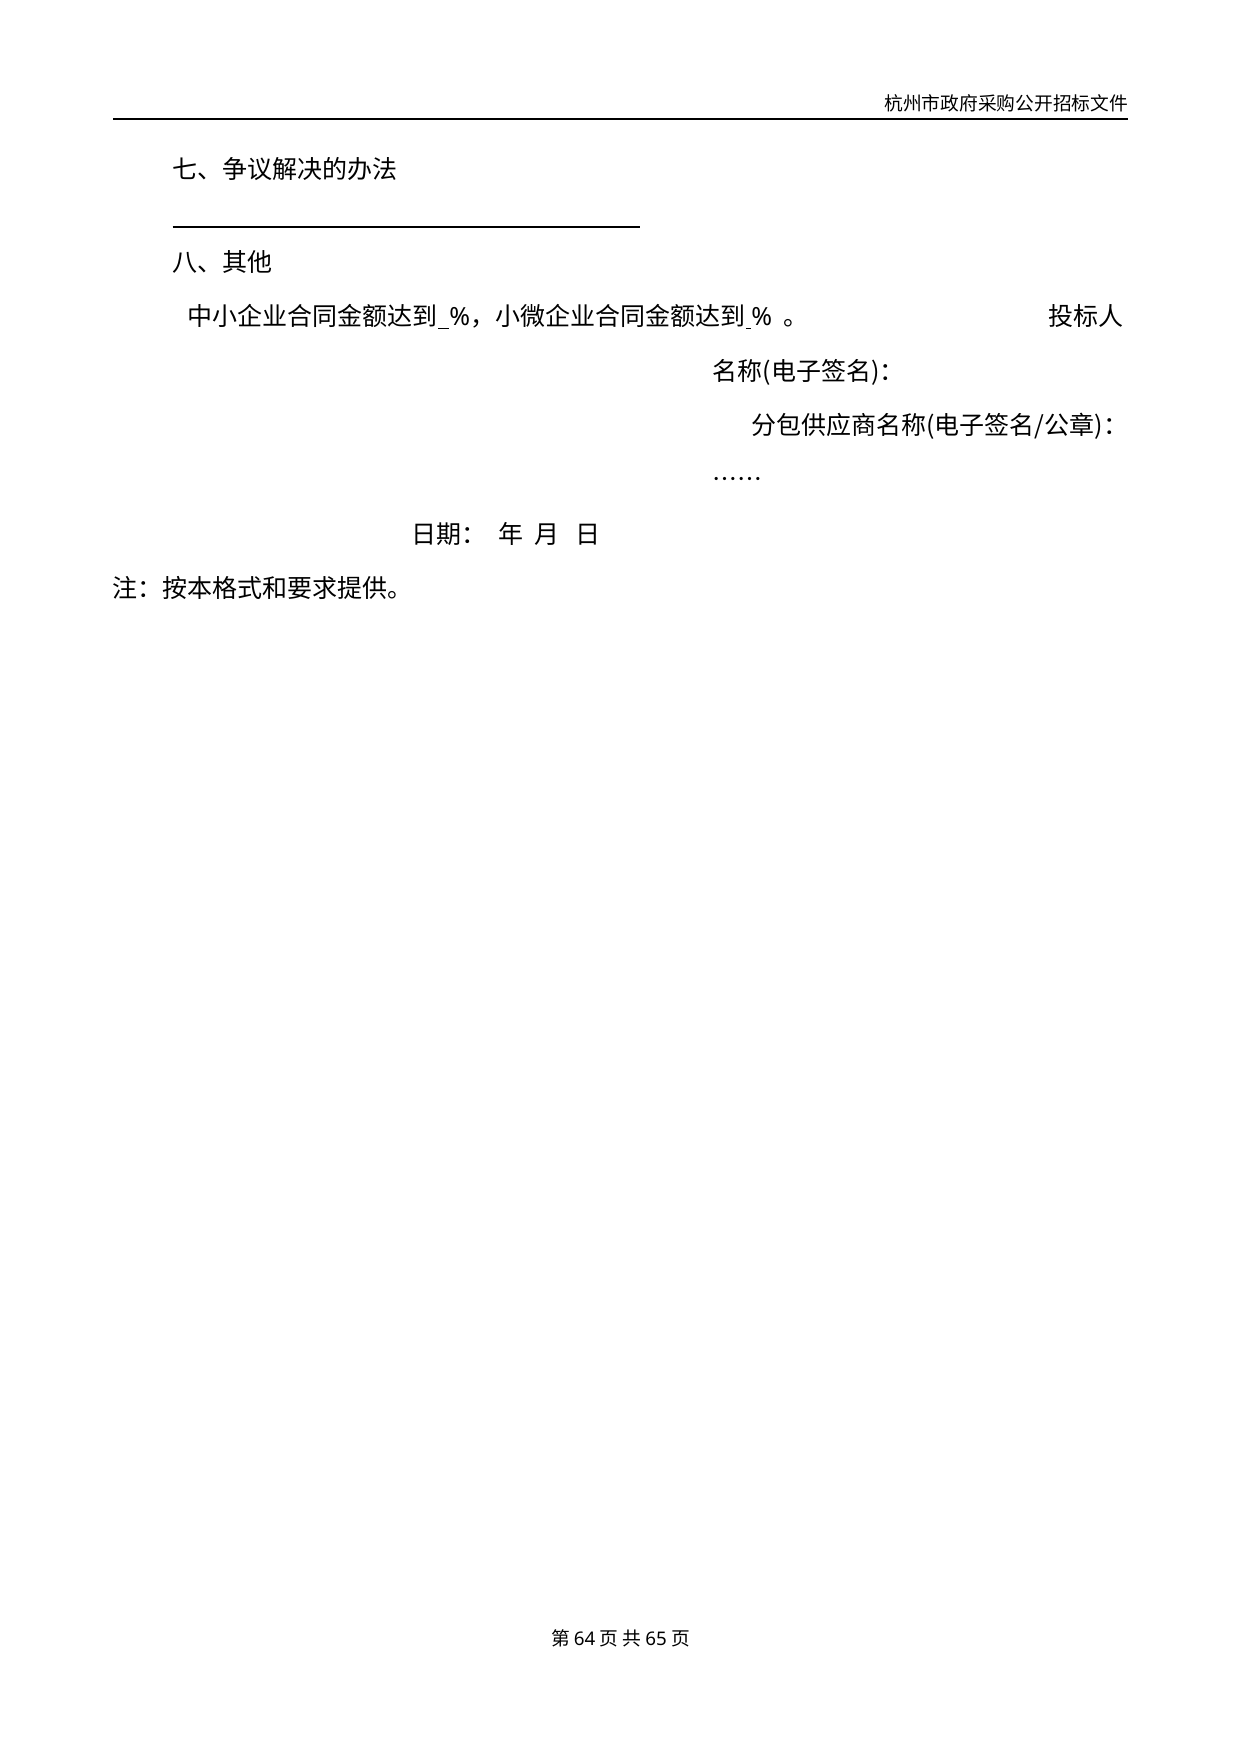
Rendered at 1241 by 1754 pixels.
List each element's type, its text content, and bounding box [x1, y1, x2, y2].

text 八、其他 [112, 242, 1128, 278]
text 分包供应商名称(电子签名/公章)： [112, 405, 1128, 442]
text 七、争议解决的办法 [112, 150, 1128, 186]
text 中小企业合同金额达到 %，小微企业合同金额达到 % 。 投标人名称(电子签名)： [187, 297, 1128, 387]
text …… [112, 460, 1128, 496]
text 日期： 年 月 日 [187, 514, 1128, 550]
text 注：按本格式和要求提供。 [112, 568, 1084, 605]
